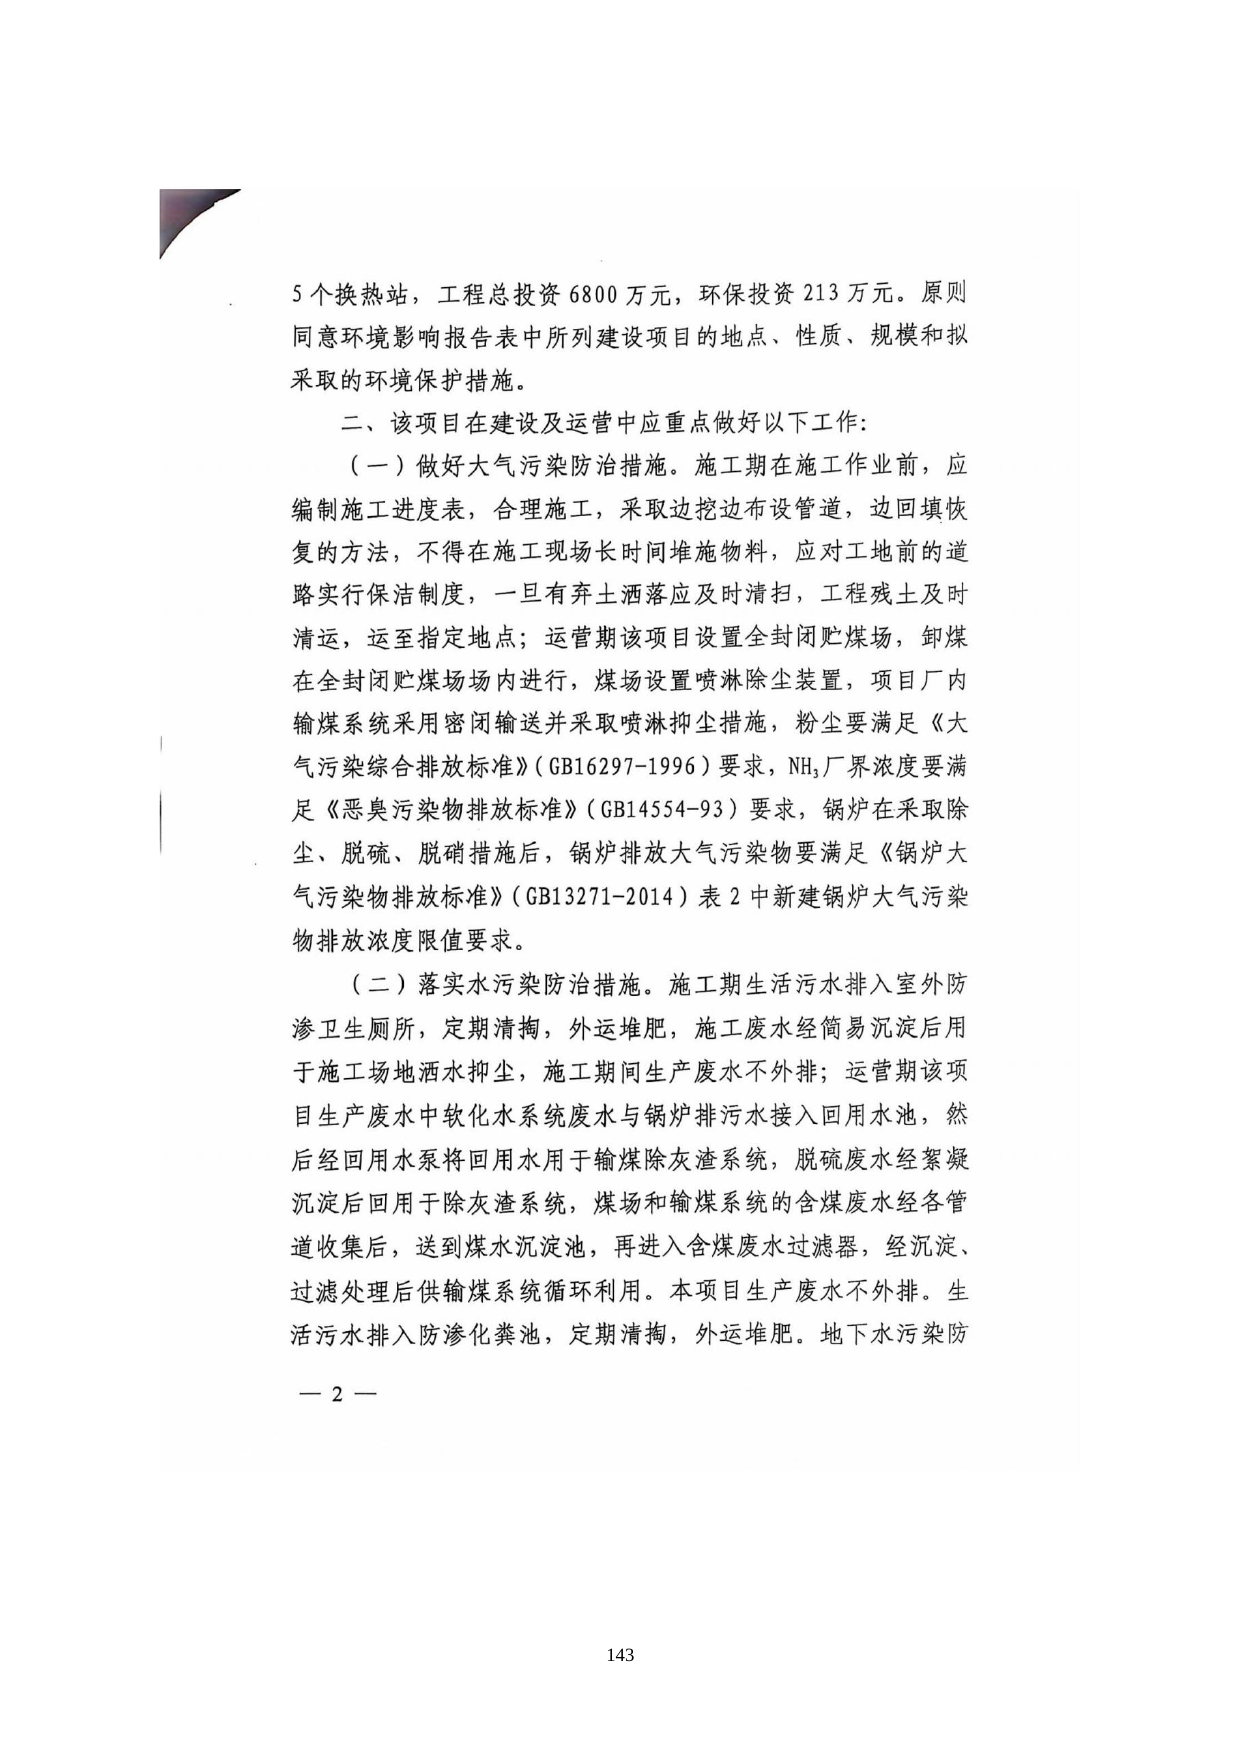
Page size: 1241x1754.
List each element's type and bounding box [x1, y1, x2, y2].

picture [159, 177, 1081, 1481]
